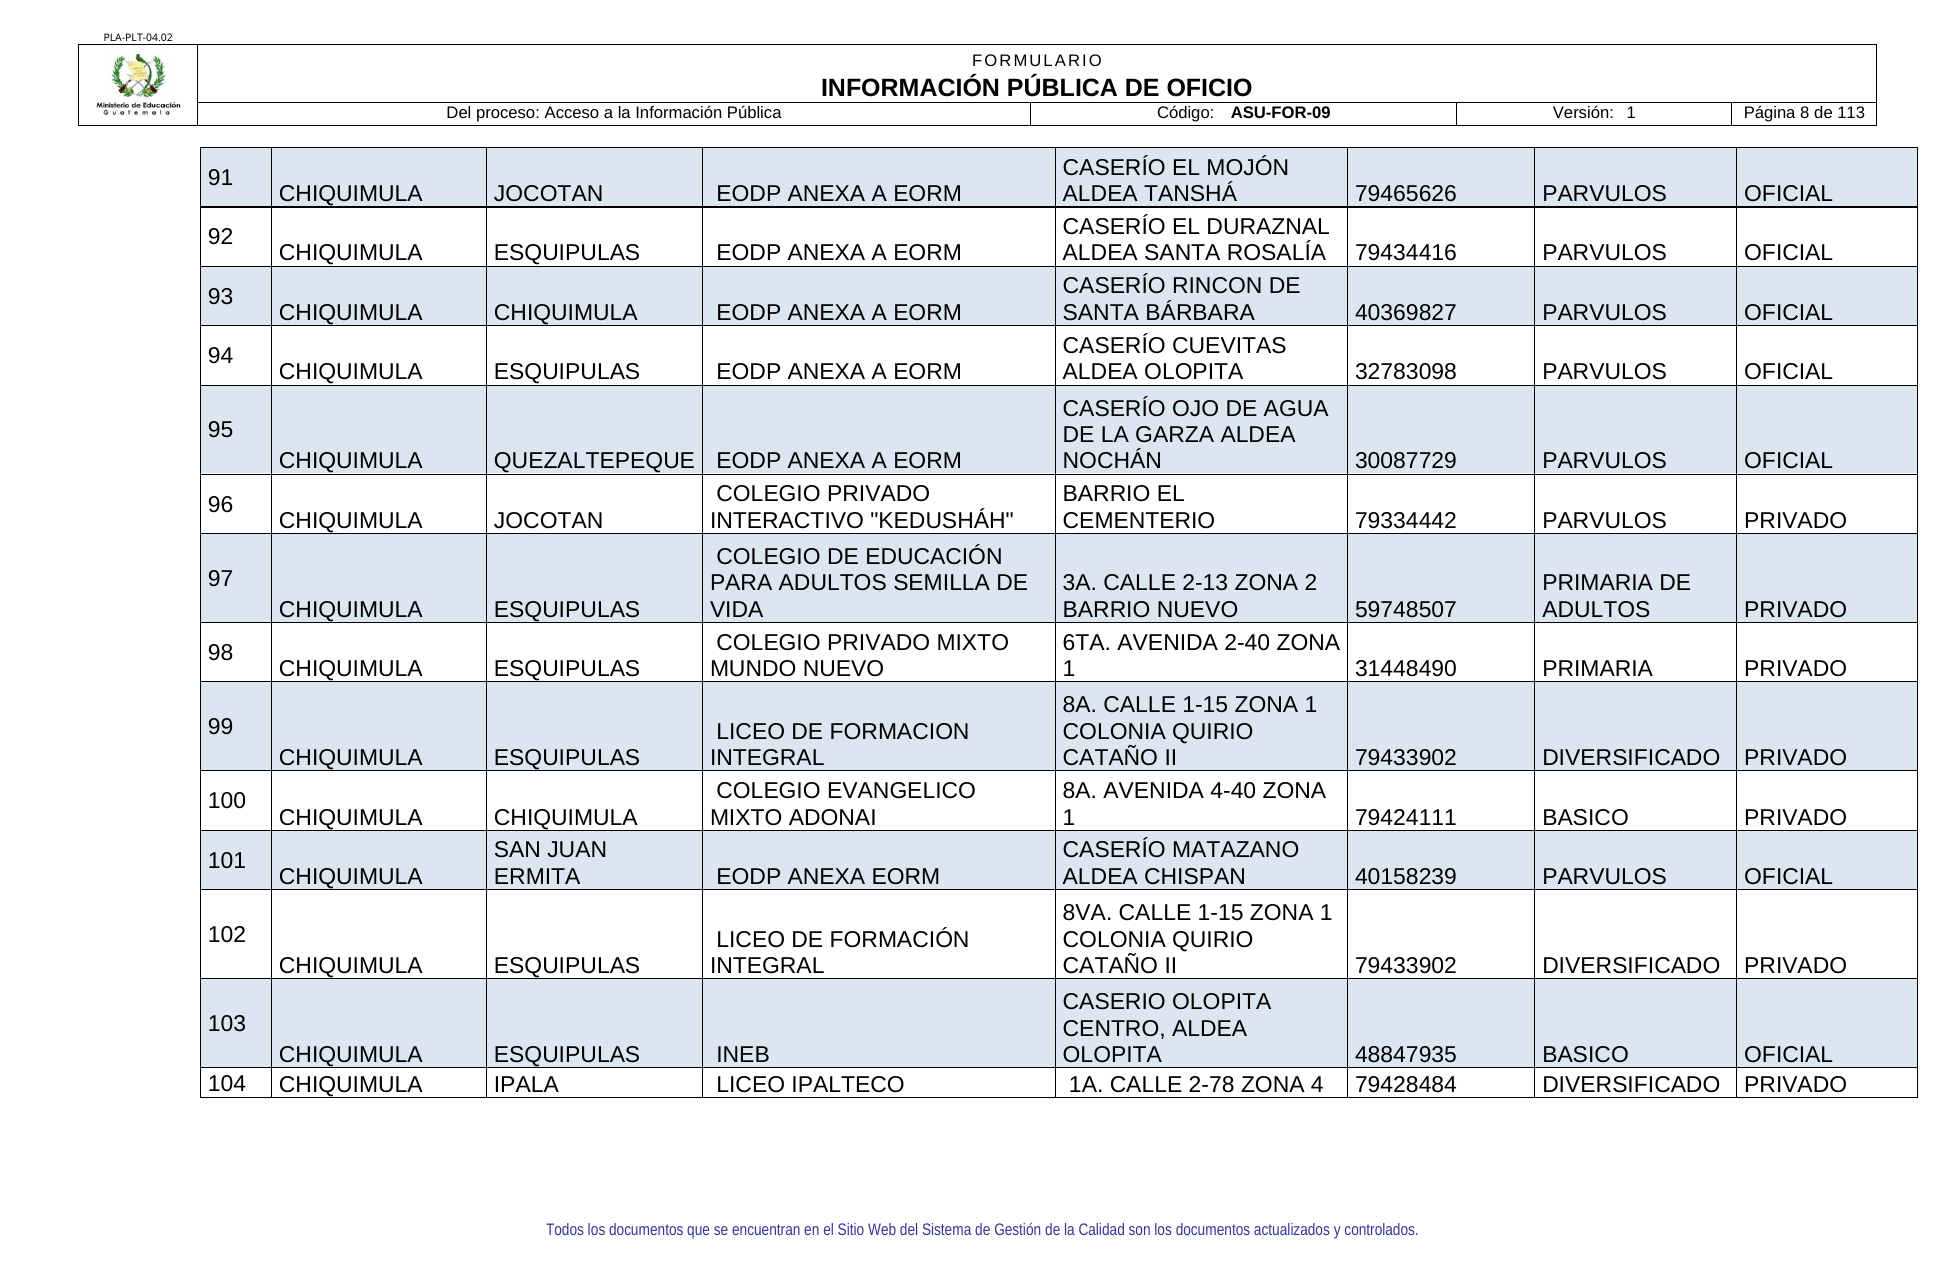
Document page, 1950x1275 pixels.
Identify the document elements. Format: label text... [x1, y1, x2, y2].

table_cell PARVULOS [1535, 267, 1736, 325]
table_cell CASERÍO MATAZANO ALDEA CHISPAN [1056, 831, 1347, 889]
table_cell CHIQUIMULA [272, 534, 486, 622]
table_cell 6TA. AVENIDA 2-40 ZONA 1 [1056, 623, 1347, 681]
table_cell PRIVADO [1737, 890, 1917, 978]
table_cell OFICIAL [1737, 148, 1917, 206]
table_cell 32783098 [1348, 326, 1534, 384]
table_cell 79428484 [1348, 1068, 1534, 1097]
table_cell CASERIO OLOPITA CENTRO, ALDEA OLOPITA [1056, 979, 1347, 1067]
table_cell PARVULOS [1535, 831, 1736, 889]
table_cell 31448490 [1348, 623, 1534, 681]
table_cell 40158239 [1348, 831, 1534, 889]
table_cell 98 [201, 623, 271, 681]
table_cell EODP ANEXA A EORM [703, 267, 1055, 325]
table_cell 96 [201, 475, 271, 533]
picture [95, 51, 181, 117]
table_cell PARVULOS [1535, 386, 1736, 473]
table_cell JOCOTAN [487, 148, 702, 206]
table_cell 95 [201, 386, 271, 473]
table_cell 97 [201, 534, 271, 622]
table_cell CHIQUIMULA [272, 623, 486, 681]
table_cell OFICIAL [1737, 267, 1917, 325]
table_cell EODP ANEXA A EORM [703, 326, 1055, 384]
table_cell CASERÍO OJO DE AGUA DE LA GARZA ALDEA NOCHÁN [1056, 386, 1347, 473]
table_cell OFICIAL [1737, 208, 1917, 266]
table_cell 40369827 [1348, 267, 1534, 325]
table_cell 99 [201, 682, 271, 770]
table_cell CHIQUIMULA [272, 267, 486, 325]
table_cell ESQUIPULAS [487, 326, 702, 384]
table_cell ESQUIPULAS [487, 682, 702, 770]
table_cell 79334442 [1348, 475, 1534, 533]
table_cell DIVERSIFICADO [1535, 682, 1736, 770]
table_cell INEB [703, 979, 1055, 1067]
table_cell PRIVADO [1737, 682, 1917, 770]
table_cell CHIQUIMULA [272, 386, 486, 473]
table_cell 101 [201, 831, 271, 889]
table_cell 103 [201, 979, 271, 1067]
table_cell PRIVADO [1737, 623, 1917, 681]
table_cell 94 [201, 326, 271, 384]
table_cell PRIVADO [1737, 771, 1917, 830]
table_cell ESQUIPULAS [487, 208, 702, 266]
table_cell 30087729 [1348, 386, 1534, 473]
table_cell 91 [201, 148, 271, 206]
table_cell PARVULOS [1535, 475, 1736, 533]
table_cell PRIMARIA [1535, 623, 1736, 681]
table_cell CHIQUIMULA [272, 208, 486, 266]
table_cell 8VA. CALLE 1-15 ZONA 1 COLONIA QUIRIO CATAÑO II [1056, 890, 1347, 978]
table_cell COLEGIO EVANGELICO MIXTO ADONAI [703, 771, 1055, 830]
table_cell CASERÍO EL MOJÓN ALDEA TANSHÁ [1056, 148, 1347, 206]
table_cell QUEZALTEPEQUE [487, 386, 702, 473]
table_cell CHIQUIMULA [272, 682, 486, 770]
table_cell CHIQUIMULA [272, 771, 486, 830]
table_cell CHIQUIMULA [272, 475, 486, 533]
table_cell OFICIAL [1737, 979, 1917, 1067]
table_cell ESQUIPULAS [487, 979, 702, 1067]
table_cell IPALA [487, 1068, 702, 1097]
table_cell CASERÍO CUEVITAS ALDEA OLOPITA [1056, 326, 1347, 384]
table_cell ESQUIPULAS [487, 534, 702, 622]
table_cell 79434416 [1348, 208, 1534, 266]
table_cell 1A. CALLE 2-78 ZONA 4 [1056, 1068, 1347, 1097]
table_cell 59748507 [1348, 534, 1534, 622]
table_cell JOCOTAN [487, 475, 702, 533]
table_cell OFICIAL [1737, 326, 1917, 384]
table_cell 92 [201, 208, 271, 266]
table_cell PRIVADO [1737, 534, 1917, 622]
table_cell EODP ANEXA EORM [703, 831, 1055, 889]
table_cell 48847935 [1348, 979, 1534, 1067]
table_cell EODP ANEXA A EORM [703, 386, 1055, 473]
table_cell PARVULOS [1535, 208, 1736, 266]
table_cell BARRIO EL CEMENTERIO [1056, 475, 1347, 533]
table_cell CHIQUIMULA [272, 890, 486, 978]
table_cell PARVULOS [1535, 148, 1736, 206]
table_cell 3A. CALLE 2-13 ZONA 2 BARRIO NUEVO [1056, 534, 1347, 622]
table_cell BASICO [1535, 979, 1736, 1067]
table_cell OFICIAL [1737, 831, 1917, 889]
table_cell CASERÍO RINCON DE SANTA BÁRBARA [1056, 267, 1347, 325]
table_cell LICEO IPALTECO [703, 1068, 1055, 1097]
table_cell DIVERSIFICADO [1535, 1068, 1736, 1097]
table_cell PRIVADO [1737, 1068, 1917, 1097]
table_cell 79433902 [1348, 890, 1534, 978]
table_cell CHIQUIMULA [272, 148, 486, 206]
table_cell 102 [201, 890, 271, 978]
table_cell 93 [201, 267, 271, 325]
table_cell 79433902 [1348, 682, 1534, 770]
table_cell LICEO DE FORMACION INTEGRAL [703, 682, 1055, 770]
table_cell 100 [201, 771, 271, 830]
table_cell DIVERSIFICADO [1535, 890, 1736, 978]
table_cell CHIQUIMULA [272, 979, 486, 1067]
table_cell EODP ANEXA A EORM [703, 208, 1055, 266]
table_cell COLEGIO PRIVADO INTERACTIVO "KEDUSHÁH" [703, 475, 1055, 533]
table_cell 79424111 [1348, 771, 1534, 830]
table_cell OFICIAL [1737, 386, 1917, 473]
table_cell CHIQUIMULA [272, 326, 486, 384]
table_cell EODP ANEXA A EORM [703, 148, 1055, 206]
table_cell PRIVADO [1737, 475, 1917, 533]
table_cell CHIQUIMULA [272, 831, 486, 889]
table_cell SAN JUAN ERMITA [487, 831, 702, 889]
table_cell COLEGIO DE EDUCACIÓN PARA ADULTOS SEMILLA DE VIDA [703, 534, 1055, 622]
table_cell COLEGIO PRIVADO MIXTO MUNDO NUEVO [703, 623, 1055, 681]
table_cell CHIQUIMULA [272, 1068, 486, 1097]
table_cell PARVULOS [1535, 326, 1736, 384]
table_cell 79465626 [1348, 148, 1534, 206]
table_cell 8A. AVENIDA 4-40 ZONA 1 [1056, 771, 1347, 830]
table_cell 8A. CALLE 1-15 ZONA 1 COLONIA QUIRIO CATAÑO II [1056, 682, 1347, 770]
table_cell ESQUIPULAS [487, 890, 702, 978]
table_cell CHIQUIMULA [487, 771, 702, 830]
table_cell CHIQUIMULA [487, 267, 702, 325]
table_cell BASICO [1535, 771, 1736, 830]
table_cell LICEO DE FORMACIÓN INTEGRAL [703, 890, 1055, 978]
table_cell CASERÍO EL DURAZNAL ALDEA SANTA ROSALÍA [1056, 208, 1347, 266]
table_cell ESQUIPULAS [487, 623, 702, 681]
table_cell PRIMARIA DE ADULTOS [1535, 534, 1736, 622]
table_cell 104 [201, 1068, 271, 1097]
